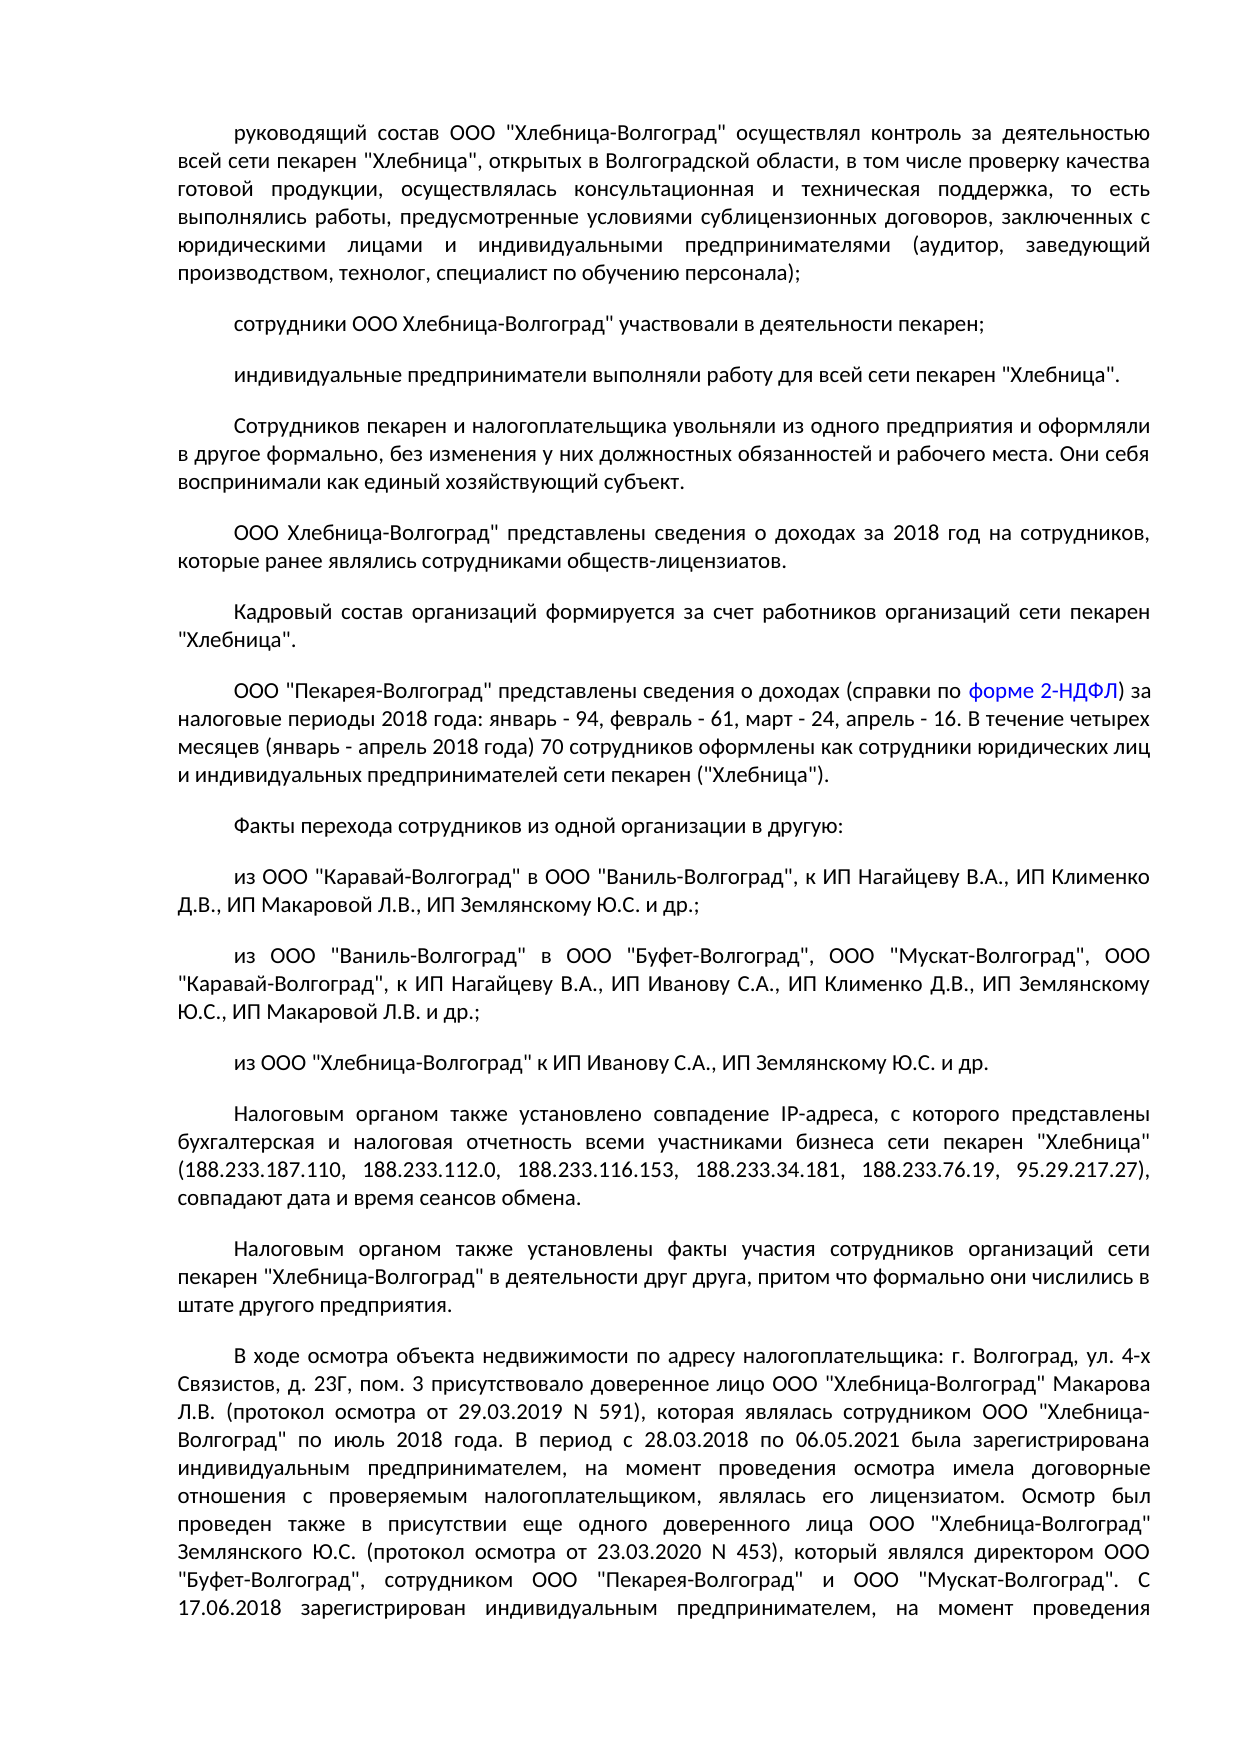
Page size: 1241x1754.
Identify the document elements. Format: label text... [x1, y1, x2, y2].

text Сотрудников пекарен и налогоплательщика увольняли из одного предприятия и оформляли в другое формально, без изменения у них должностных обязанностей и рабочего места. Они себя воспринимали как единый хозяйствующий субъект. [177, 411, 1152, 495]
text руководящий состав ООО "Хлебница-Волгоград" осуществлял контроль за деятельностью всей сети пекарен "Хлебница", открытых в Волгоградской области, в том числе проверку качества готовой продукции, осуществлялась консультационная и техническая поддержка, то есть выполнялись работы, предусмотренные условиями сублицензионных договоров, заключенных с юридическими лицами и индивидуальными предпринимателями (аудитор, заведующий производством, технолог, специалист по обучению персонала); [177, 118, 1152, 286]
text из ООО "Ваниль-Волгоград" в ООО "Буфет-Волгоград", ООО "Мускат-Волгоград", ООО "Каравай-Волгоград", к ИП Нагайцеву В.А., ИП Иванову С.А., ИП Клименко Д.В., ИП Землянскому Ю.С., ИП Макаровой Л.В. и др.; [177, 941, 1152, 1025]
text сотрудники ООО Хлебница-Волгоград" участвовали в деятельности пекарен; [177, 309, 1152, 337]
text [177, 1341, 1152, 1621]
text из ООО "Хлебница-Волгоград" к ИП Иванову С.А., ИП Землянскому Ю.С. и др. [177, 1048, 1152, 1076]
text Кадровый состав организаций формируется за счет работников организаций сети пекарен "Хлебница". [177, 597, 1152, 653]
text ООО "Пекарея-Волгоград" представлены сведения о доходах (справки по форме 2-НДФЛ) за налоговые периоды 2018 года: январь - 94, февраль - 61, март - 24, апрель - 16. В течение четырех месяцев (январь - апрель 2018 года) 70 сотрудников оформлены как сотрудники юридических лиц и индивидуальных предпринимателей сети пекарен ("Хлебница"). [177, 676, 1152, 788]
text ООО Хлебница-Волгоград" представлены сведения о доходах за 2018 год на сотрудников, которые ранее являлись сотрудниками обществ-лицензиатов. [177, 518, 1152, 574]
text Налоговым органом также установлено совпадение IP-адреса, с которого представлены бухгалтерская и налоговая отчетность всеми участниками бизнеса сети пекарен "Хлебница" (188.233.187.110, 188.233.112.0, 188.233.116.153, 188.233.34.181, 188.233.76.19, 95.29.217.27), совпадают дата и время сеансов обмена. [177, 1099, 1152, 1211]
text из ООО "Каравай-Волгоград" в ООО "Ваниль-Волгоград", к ИП Нагайцеву В.А., ИП Клименко Д.В., ИП Макаровой Л.В., ИП Землянскому Ю.С. и др.; [177, 862, 1152, 918]
text индивидуальные предприниматели выполняли работу для всей сети пекарен "Хлебница". [177, 360, 1152, 388]
text Налоговым органом также установлены факты участия сотрудников организаций сети пекарен "Хлебница-Волгоград" в деятельности друг друга, притом что формально они числились в штате другого предприятия. [177, 1234, 1152, 1318]
text Факты перехода сотрудников из одной организации в другую: [177, 811, 1152, 839]
